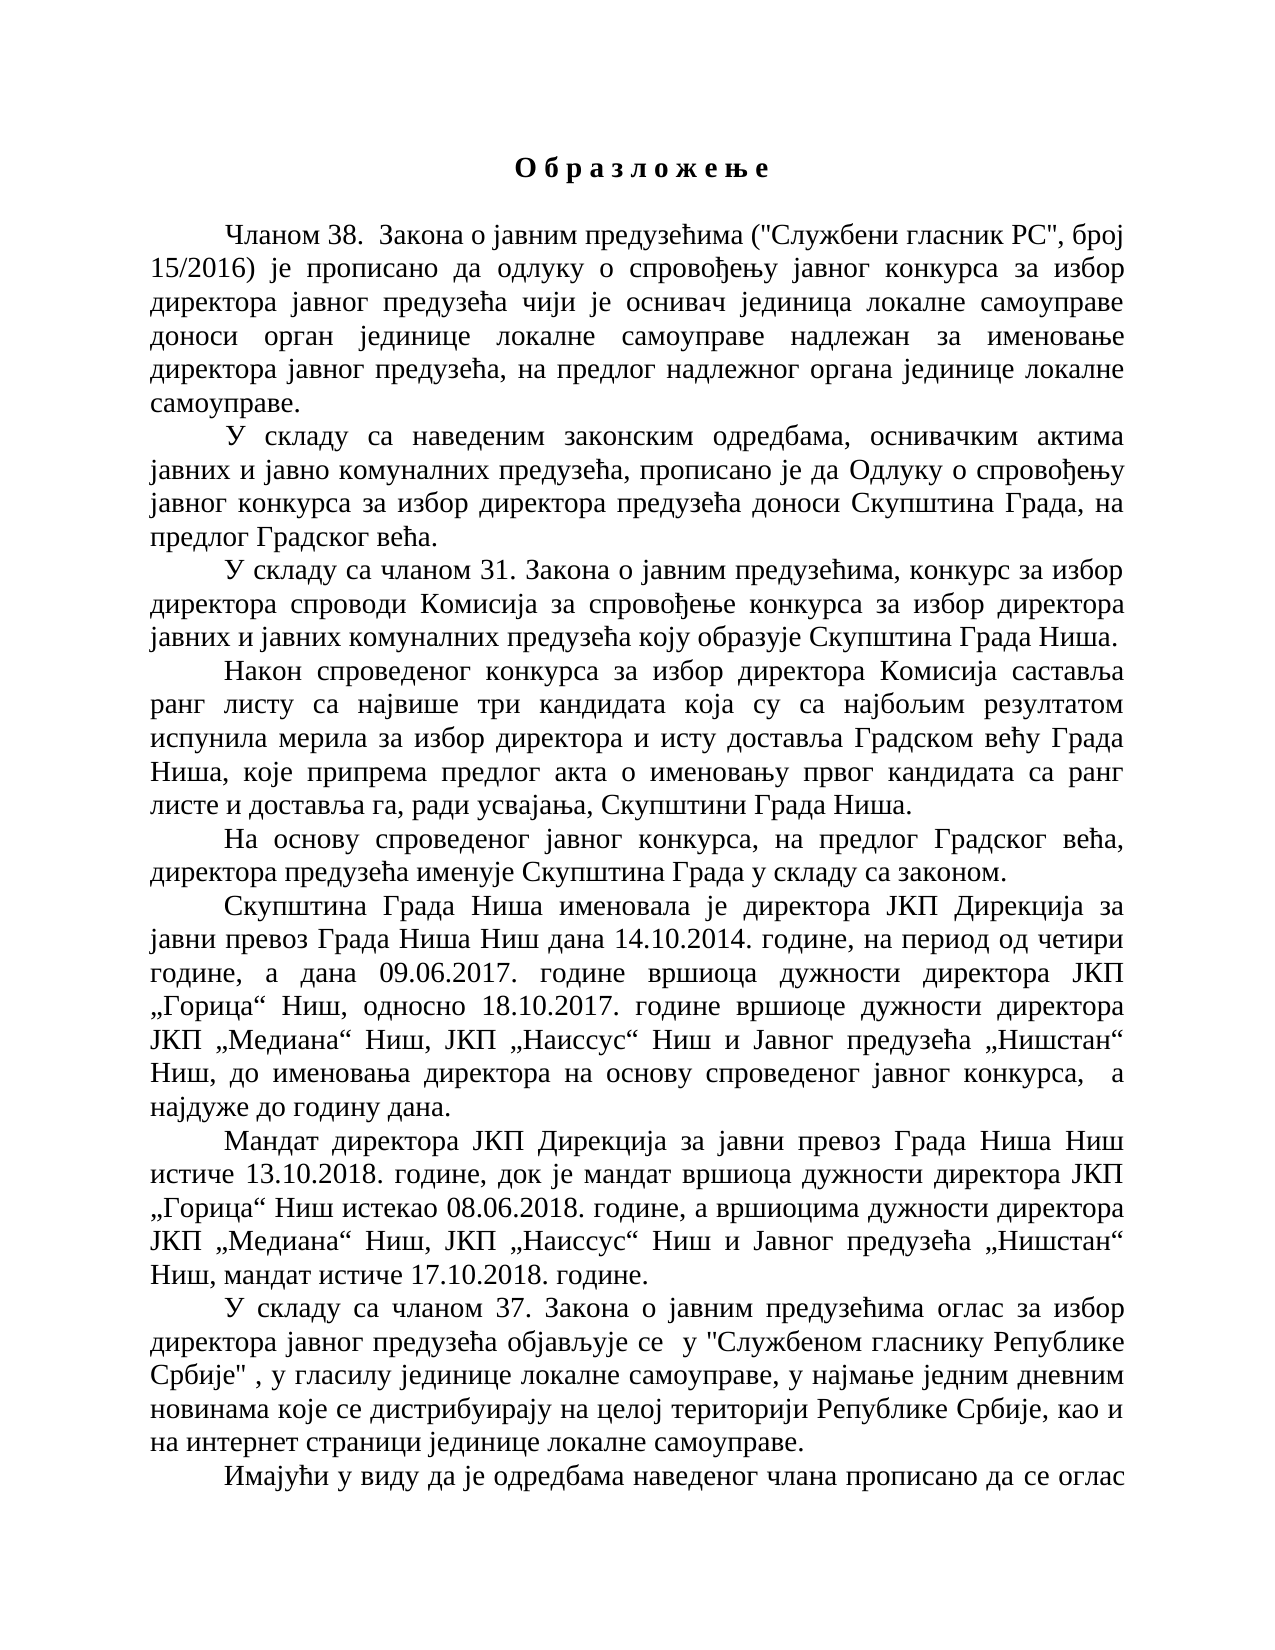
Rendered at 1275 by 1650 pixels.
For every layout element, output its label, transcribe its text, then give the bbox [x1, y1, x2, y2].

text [150, 1458, 1125, 1492]
text Скупштина Града Ниша именовала је директора ЈКП Дирекција за јавни превоз Града Ниша Ниш дана 14.10.2014. године, на период од четири године, а дана 09.06.2017. године вршиоца дужности директора ЈКП „Горица“ Ниш, односно 18.10.2017. године вршиоце дужности директора ЈКП „Медиана“ Ниш, ЈКП „Наиссус“ Ниш и Јавног предузећа „Нишстан“ Ниш, до именовања директора на основу спроведеног јавног конкурса, а најдуже до годину дана. [150, 888, 1125, 1123]
text Чланом 38. Закона о јавним предузећима (''Службени гласник РС'', број 15/2016) је прописано да одлуку о спровођењу јавног конкурса за избор директора јавног предузећа чији је оснивач јединица локалне самоуправе доноси орган јединице локалне самоуправе надлежан за именовање директора јавног предузећа, на предлог надлежног органа јединице локалне самоуправе. [150, 217, 1125, 418]
text На основу спроведеног јавног конкурса, на предлог Градског већа, директора предузећа именује Скупштина Града у складу са законом. [150, 821, 1125, 888]
text У складу са чланом 31. Закона о јавним предузећима, конкурс за избор директора спроводи Комисија за спровођење конкурса за избор директора јавних и јавних комуналних предузећа коју образује Скупштина Града Ниша. [150, 552, 1125, 653]
text У складу са чланом 37. Закона о јавним предузећима оглас за избор директора јавног предузећа објављује се у ''Службеном гласнику Републике Србије'' , у гласилу јединице локалне самоуправе, у најмање једним дневним новинама које се дистрибуирају на целој територији Републике Србије, као и на интернет страници јединице локалне самоуправе. [150, 1290, 1125, 1458]
text У складу са наведеним законским одредбама, оснивачким актима јавних и јавно комуналних предузећа, прописано је да Одлуку о спровођењу јавног конкурса за избор директора предузећа доноси Скупштина Града, на предлог Градског већа. [150, 418, 1125, 552]
text Мандат директора ЈКП Дирекција за јавни превоз Града Ниша Ниш истиче 13.10.2018. године, док je мандат вршиоца дужности директора ЈКП „Горица“ Ниш истекао 08.06.2018. године, а вршиоцима дужности директора ЈКП „Медиана“ Ниш, ЈКП „Наиссус“ Ниш и Јавног предузећа „Нишстан“ Ниш, мандат истиче 17.10.2018. године. [150, 1123, 1125, 1290]
text O б р а з л о ж е њ е [150, 150, 1125, 183]
text Након спроведеног конкурса за избор директора Комисија саставља ранг листу са највише три кандидата која су са најбољим резултатом испунила мерила за избор директора и исту доставља Градском већу Града Ниша, које припрема предлог акта о именовању првог кандидата са ранг листе и доставља га, ради усвајања, Скупштини Града Ниша. [150, 653, 1125, 821]
